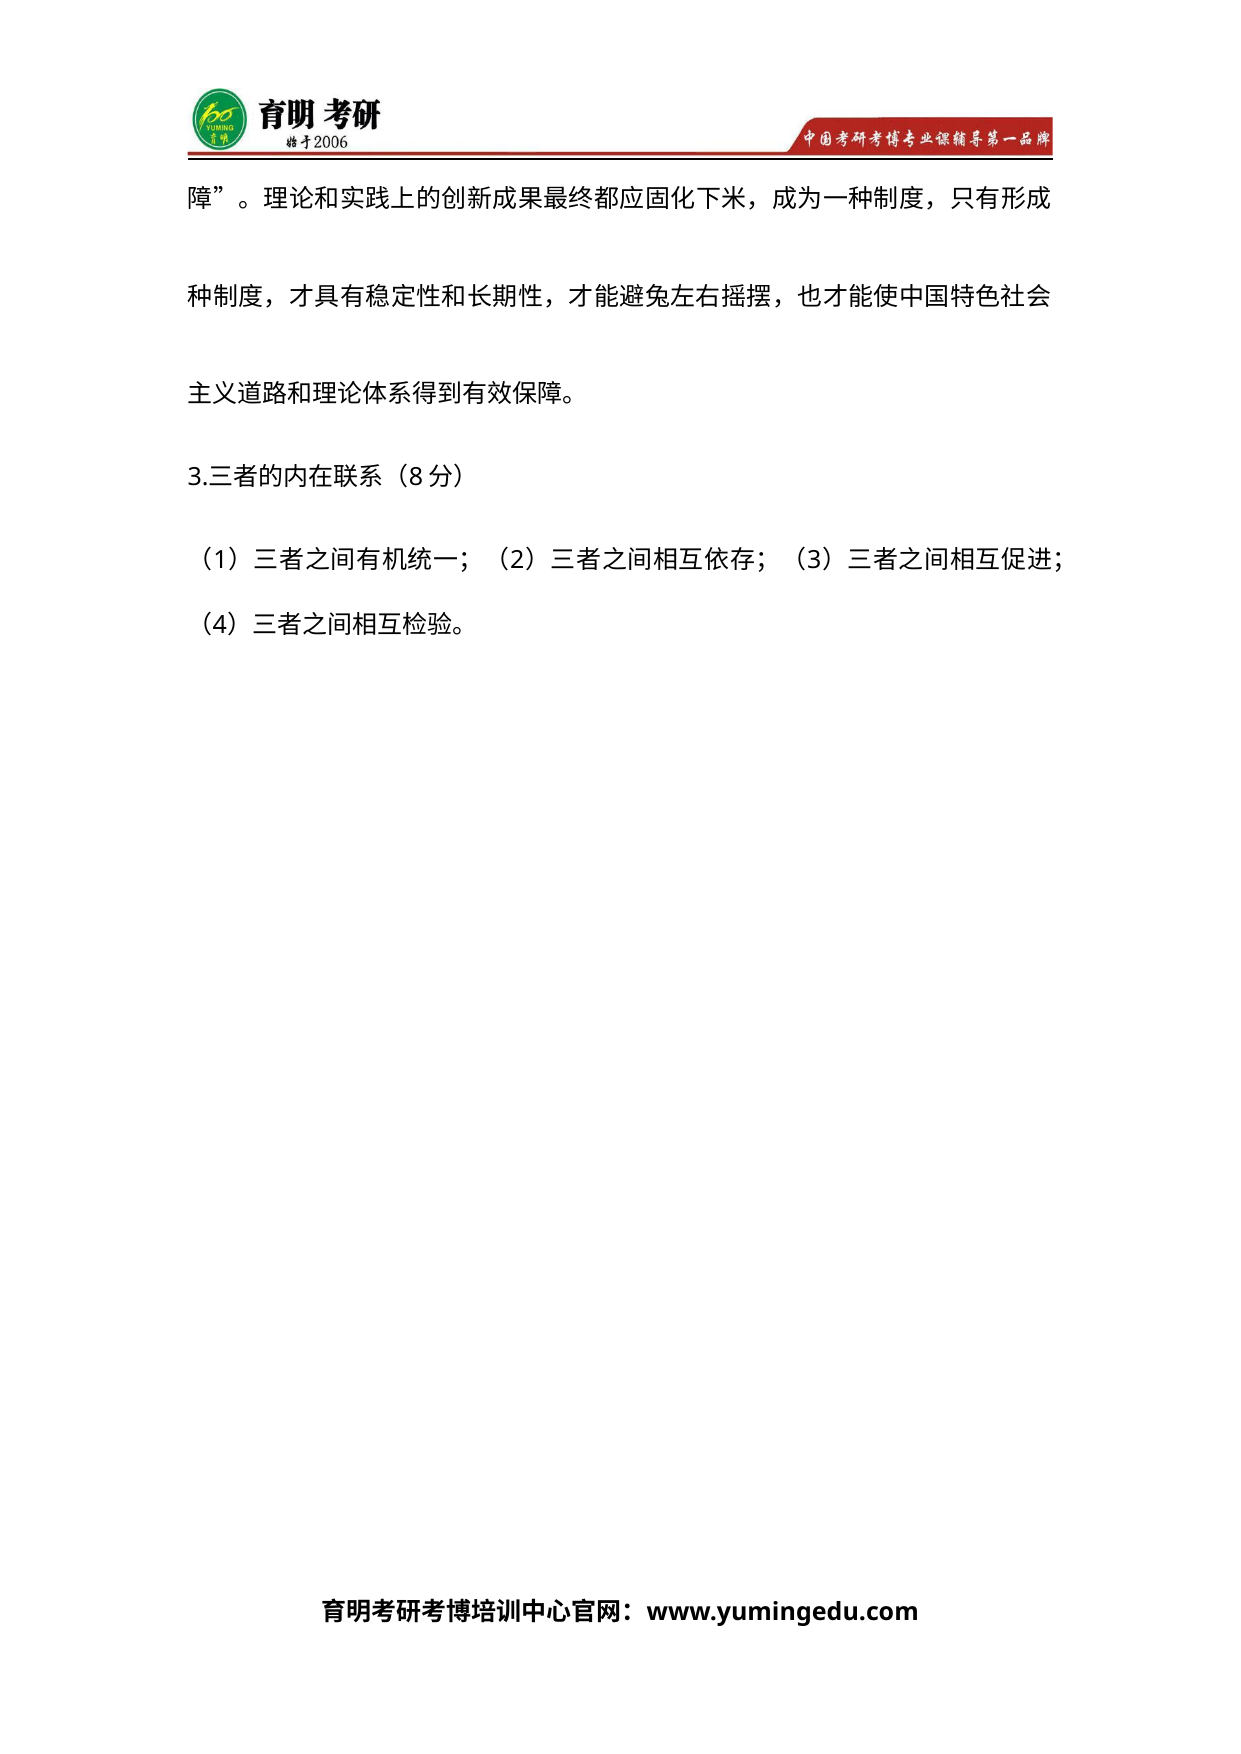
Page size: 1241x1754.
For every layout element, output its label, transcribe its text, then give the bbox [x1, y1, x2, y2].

text （1）三者之间有机统一；（2）三者之间相互依存；（3）三者之间相互促进；（4）三者之间相互检验。 [187, 525, 1053, 655]
picture [187, 88, 1053, 157]
text 3.三者的内在联系（8分） [187, 442, 1053, 507]
